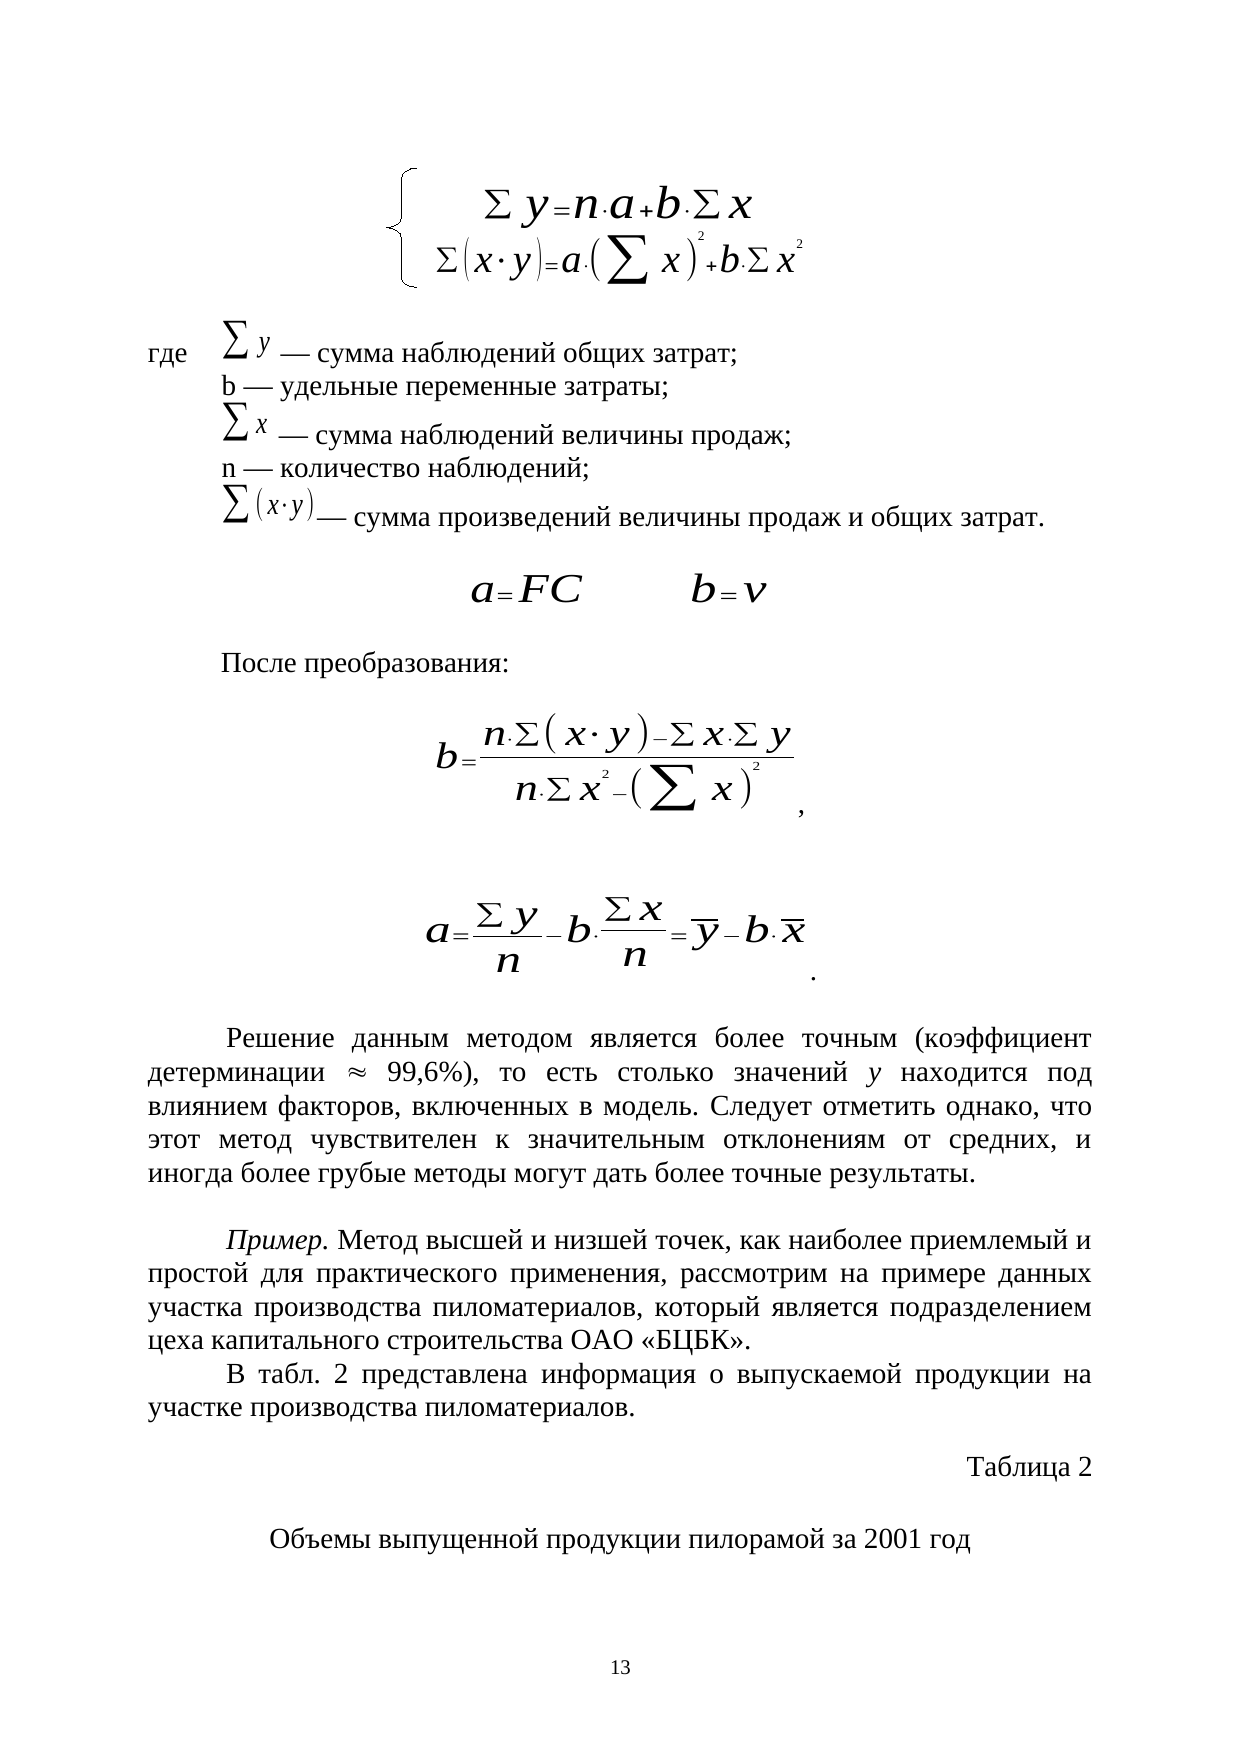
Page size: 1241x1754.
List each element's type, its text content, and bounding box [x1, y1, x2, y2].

text Решение данным методом является более точным (коэффициент детерминации 99,6%), то есть столько значений у находится под влиянием факторов, включенных в модель. Следует отметить однако, что этот метод чувствителен к значительным отклонениям от средних, и иногда более грубые методы могут дать более точные результаты. [148, 1020, 1092, 1188]
text — сумма наблюдений величины продаж; [148, 402, 1092, 451]
text b — удельные переменные затраты; [148, 368, 1092, 402]
text Таблица 2 [148, 1449, 1092, 1482]
text В табл. 2 представлена информация о выпускаемой продукции на участке производства пиломатериалов. [148, 1356, 1092, 1423]
text — сумма произведений величины продаж и общих затрат. [148, 484, 1092, 532]
text n — количество наблюдений; [148, 451, 1092, 484]
text После преобразования: [148, 645, 1092, 678]
text где — сумма наблюдений общих затрат; [148, 320, 1092, 368]
text Пример. Метод высшей и низшей точек, как наиболее приемлемый и простой для практического применения, рассмотрим на примере данных участка производства пиломатериалов, который является подразделением цеха капитального строительства ОАО «БЦБК». [148, 1222, 1092, 1356]
text Объемы выпущенной продукции пилорамой за 2001 год [148, 1521, 1092, 1555]
text . [148, 887, 1092, 987]
text , [148, 712, 1092, 820]
